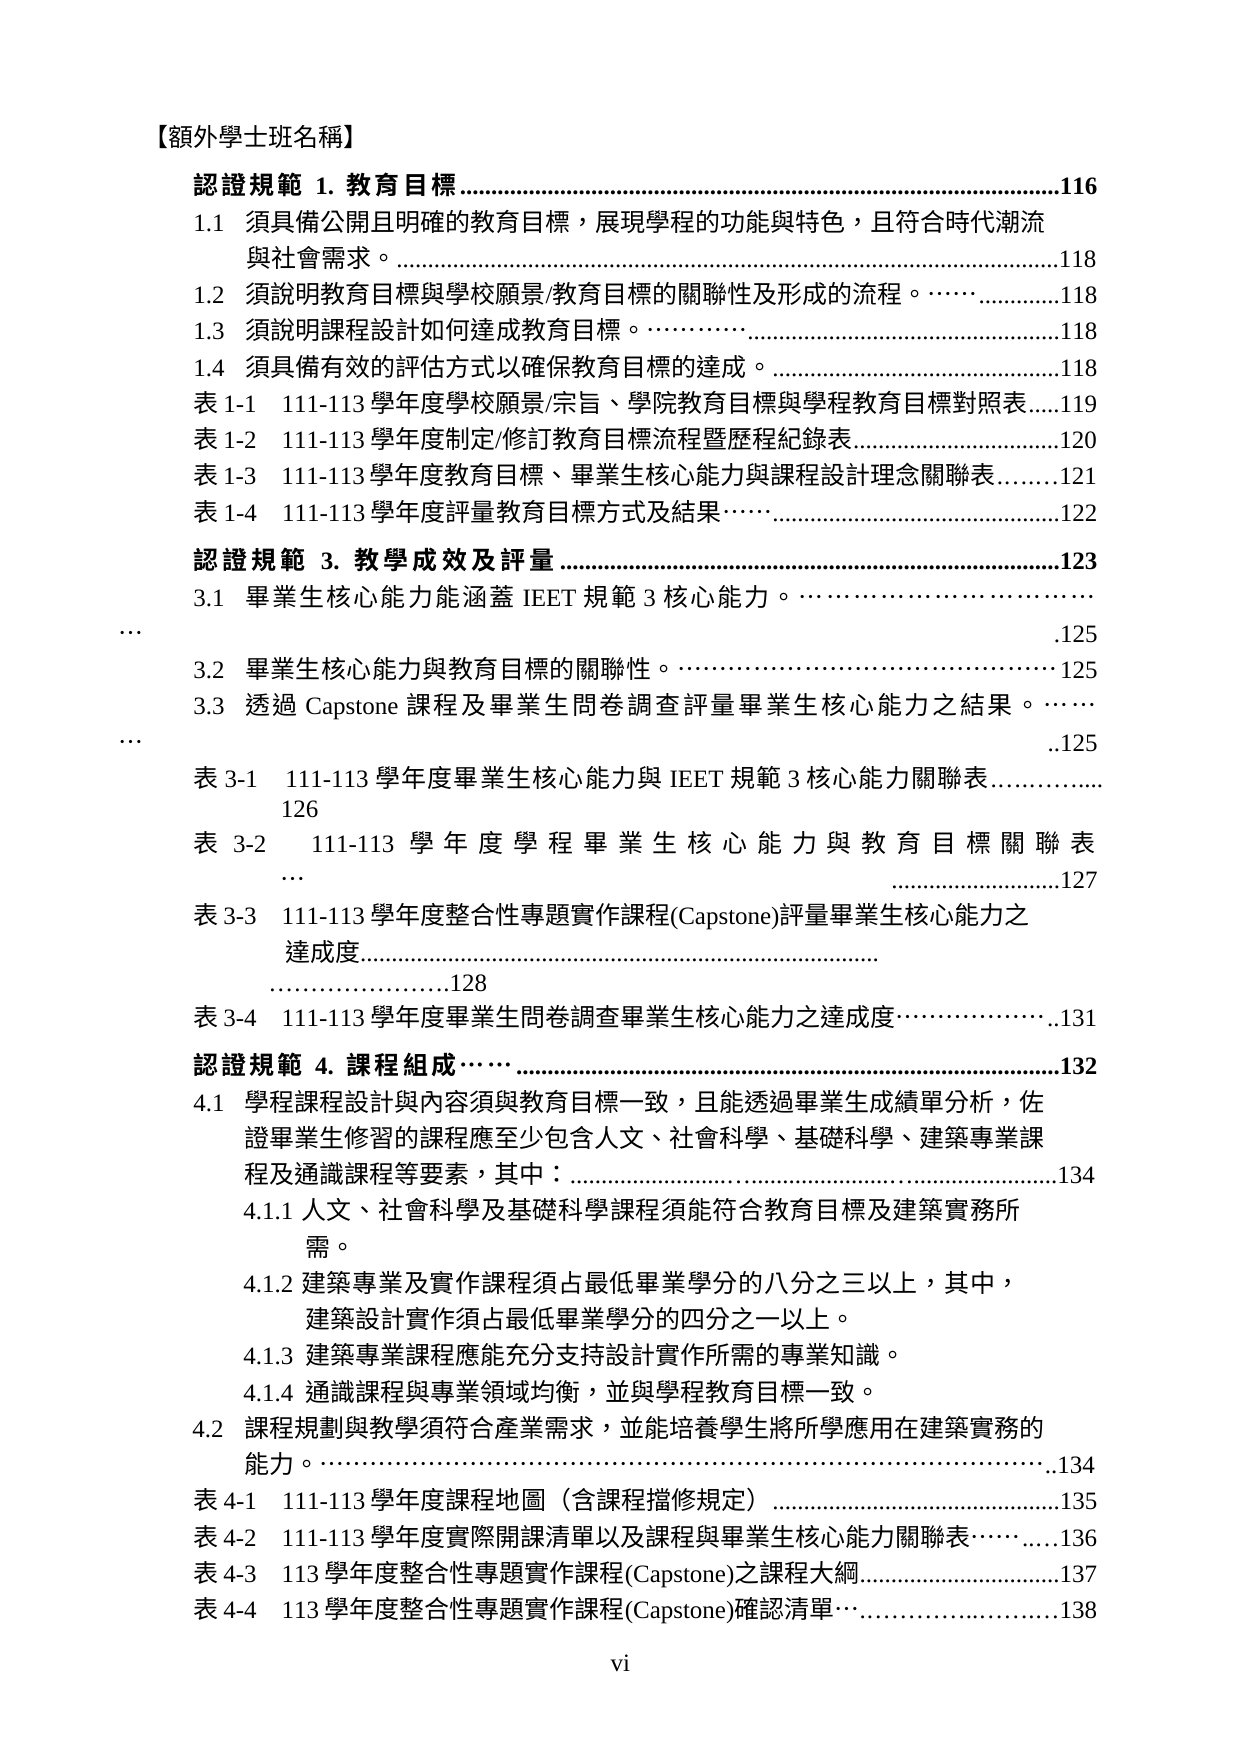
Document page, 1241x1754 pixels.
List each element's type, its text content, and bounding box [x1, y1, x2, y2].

text 認證規範 3. 教學成效及評量................................................................................123 [118, 541, 1097, 577]
text 表1-1 111-113學年度學校願景/宗旨、學院教育目標與學程教育目標對照表.....119 [193, 383, 1097, 419]
text 表4-1 111-113學年度課程地圖（含課程擋修規定）..............................................135 [193, 1481, 1097, 1517]
text 表1-2 111-113學年度制定/修訂教育目標流程暨歷程紀錄表.................................120 [193, 419, 1097, 456]
text 4.1.3 建築專業課程應能充分支持設計實作所需的專業知識。 [243, 1336, 1022, 1372]
text 表4-3 113學年度整合性專題實作課程(Capstone)之課程大綱................................137 [193, 1553, 1097, 1589]
text 證畢業生修習的課程應至少包含人文、社會科學、基礎科學、建築專業課 [118, 1118, 1097, 1154]
text 表1-3 111-113學年度教育目標、畢業生核心能力與課程設計理念關聯表.….…121 [192, 456, 1097, 492]
text 程及通識課程等要素，其中：.........................…......................….......................134 [118, 1154, 1097, 1191]
text 1.4 須具備有效的評估方式以確保教育目標的達成。..............................................118 [118, 347, 1097, 383]
text 4.2 課程規劃與教學須符合產業需求，並能培養學生將所學應用在建築實務的 [192, 1408, 1097, 1444]
text 表3-2 111-113學年度學程畢業生核心能力與教育目標關聯表…...........................127 [193, 823, 1097, 896]
text 4.1.1 人文、社會科學及基礎科學課程須能符合教育目標及建築實務所需。 [243, 1191, 1022, 1263]
text 表3-3 111-113學年度整合性專題實作課程(Capstone)評量畢業生核心能力之 [193, 896, 1097, 932]
text 能力。……………………………………………………………………………..134 [192, 1444, 1097, 1481]
text 表4-4 113學年度整合性專題實作課程(Capstone)確認清單….…………..…….…138 [193, 1589, 1097, 1626]
text 表3-1 111-113學年度畢業生核心能力與IEET規範3核心能力關聯表.….……....126 [193, 758, 1097, 823]
text 認證規範 1. 教育目標................................................................................................116 [118, 166, 1097, 202]
text 達成度...................................................................................………………….128 [268, 932, 1097, 997]
text 4.1.2 建築專業及實作課程須占最低畢業學分的八分之三以上，其中，建築設計實作須占最低畢業學分的四分之一以上。 [243, 1263, 1022, 1336]
text 4.1 學程課程設計與內容須與教育目標一致，且能透過畢業生成績單分析，佐 [118, 1082, 1097, 1118]
text 認證規範 4. 課程組成…….......................................................................................132 [118, 1046, 1097, 1082]
text 3.2 畢業生核心能力與教育目標的關聯性。………………………………………125 [118, 649, 1097, 686]
text 【額外學士班名稱】 [118, 117, 1122, 153]
text 4.1.4 通識課程與專業領域均衡，並與學程教育目標一致。 [243, 1372, 1022, 1408]
text 1.3 須說明課程設計如何達成教育目標。…………..................................................118 [118, 311, 1097, 347]
text 表4-2 111-113學年度實際開課清單以及課程與畢業生核心能力關聯表……..…136 [193, 1517, 1097, 1553]
text 1.1 須具備公開且明確的教育目標，展現學程的功能與特色，且符合時代潮流 [118, 202, 1097, 238]
text 3.3 透過Capstone課程及畢業生問卷調查評量畢業生核心能力之結果。………..125 [118, 686, 1097, 758]
text 表1-4 111-113學年度評量教育目標方式及結果……..............................................122 [193, 492, 1097, 528]
text 與社會需求。..........................................................................................................118 [193, 238, 1122, 274]
text 1.2 須說明教育目標與學校願景/教育目標的關聯性及形成的流程。…….............118 [118, 274, 1097, 311]
text 表3-4 111-113學年度畢業生問卷調查畢業生核心能力之達成度………………..131 [193, 997, 1097, 1033]
text 3.1 畢業生核心能力能涵蓋IEET規範3核心能力。……………………………….125 [118, 577, 1097, 649]
